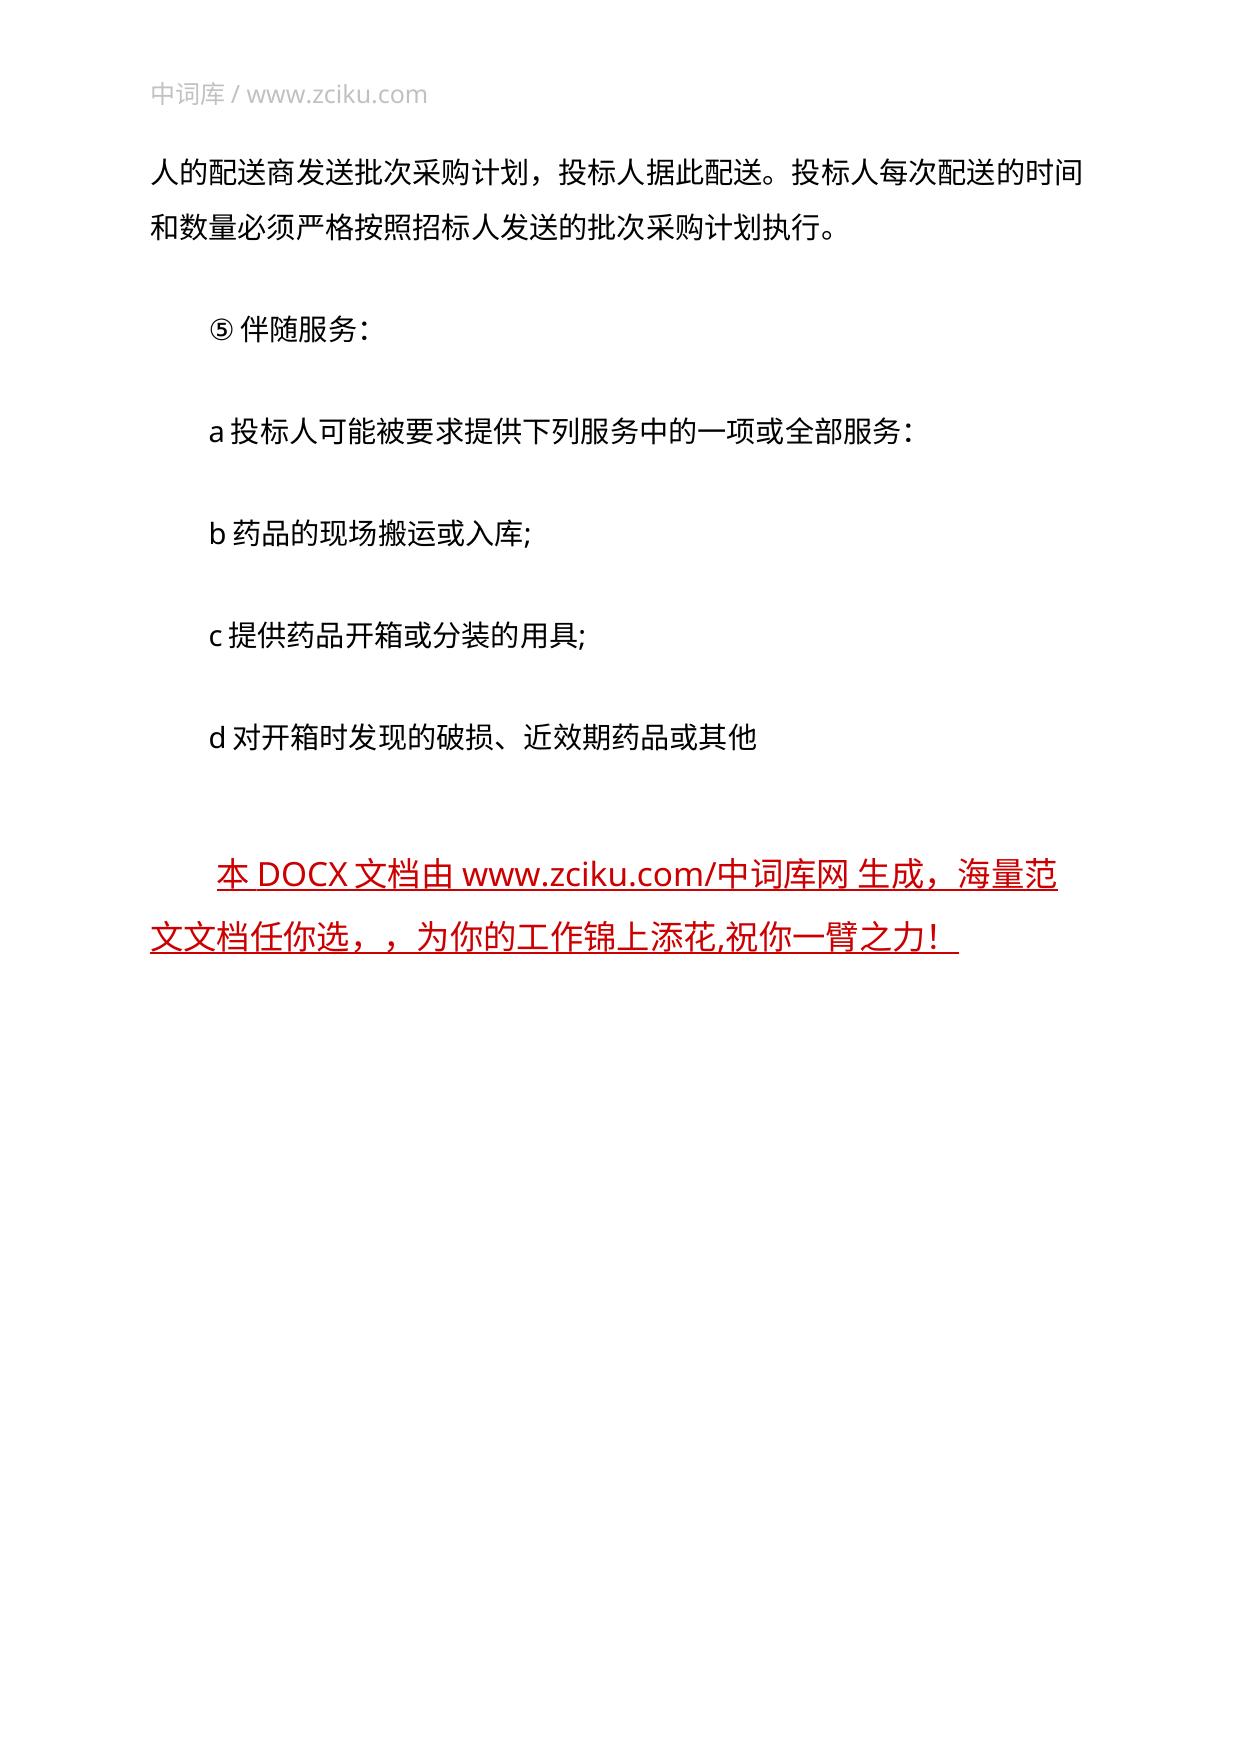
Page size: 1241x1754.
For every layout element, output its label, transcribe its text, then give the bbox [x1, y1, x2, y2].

text ⑤伴随服务： [150, 307, 1090, 349]
text b药品的现场搬运或入库; [150, 511, 1090, 553]
text 本DOCX文档由 www.zciku.com/中词库网 生成，海量范文文档任你选，，为你的工作锦上添花,祝你一臂之力！ [150, 848, 1090, 959]
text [150, 150, 1090, 247]
text a投标人可能被要求提供下列服务中的一项或全部服务： [150, 409, 1090, 451]
text d对开箱时发现的破损、近效期药品或其他 [150, 714, 1090, 757]
text c提供药品开箱或分装的用具; [150, 613, 1090, 655]
